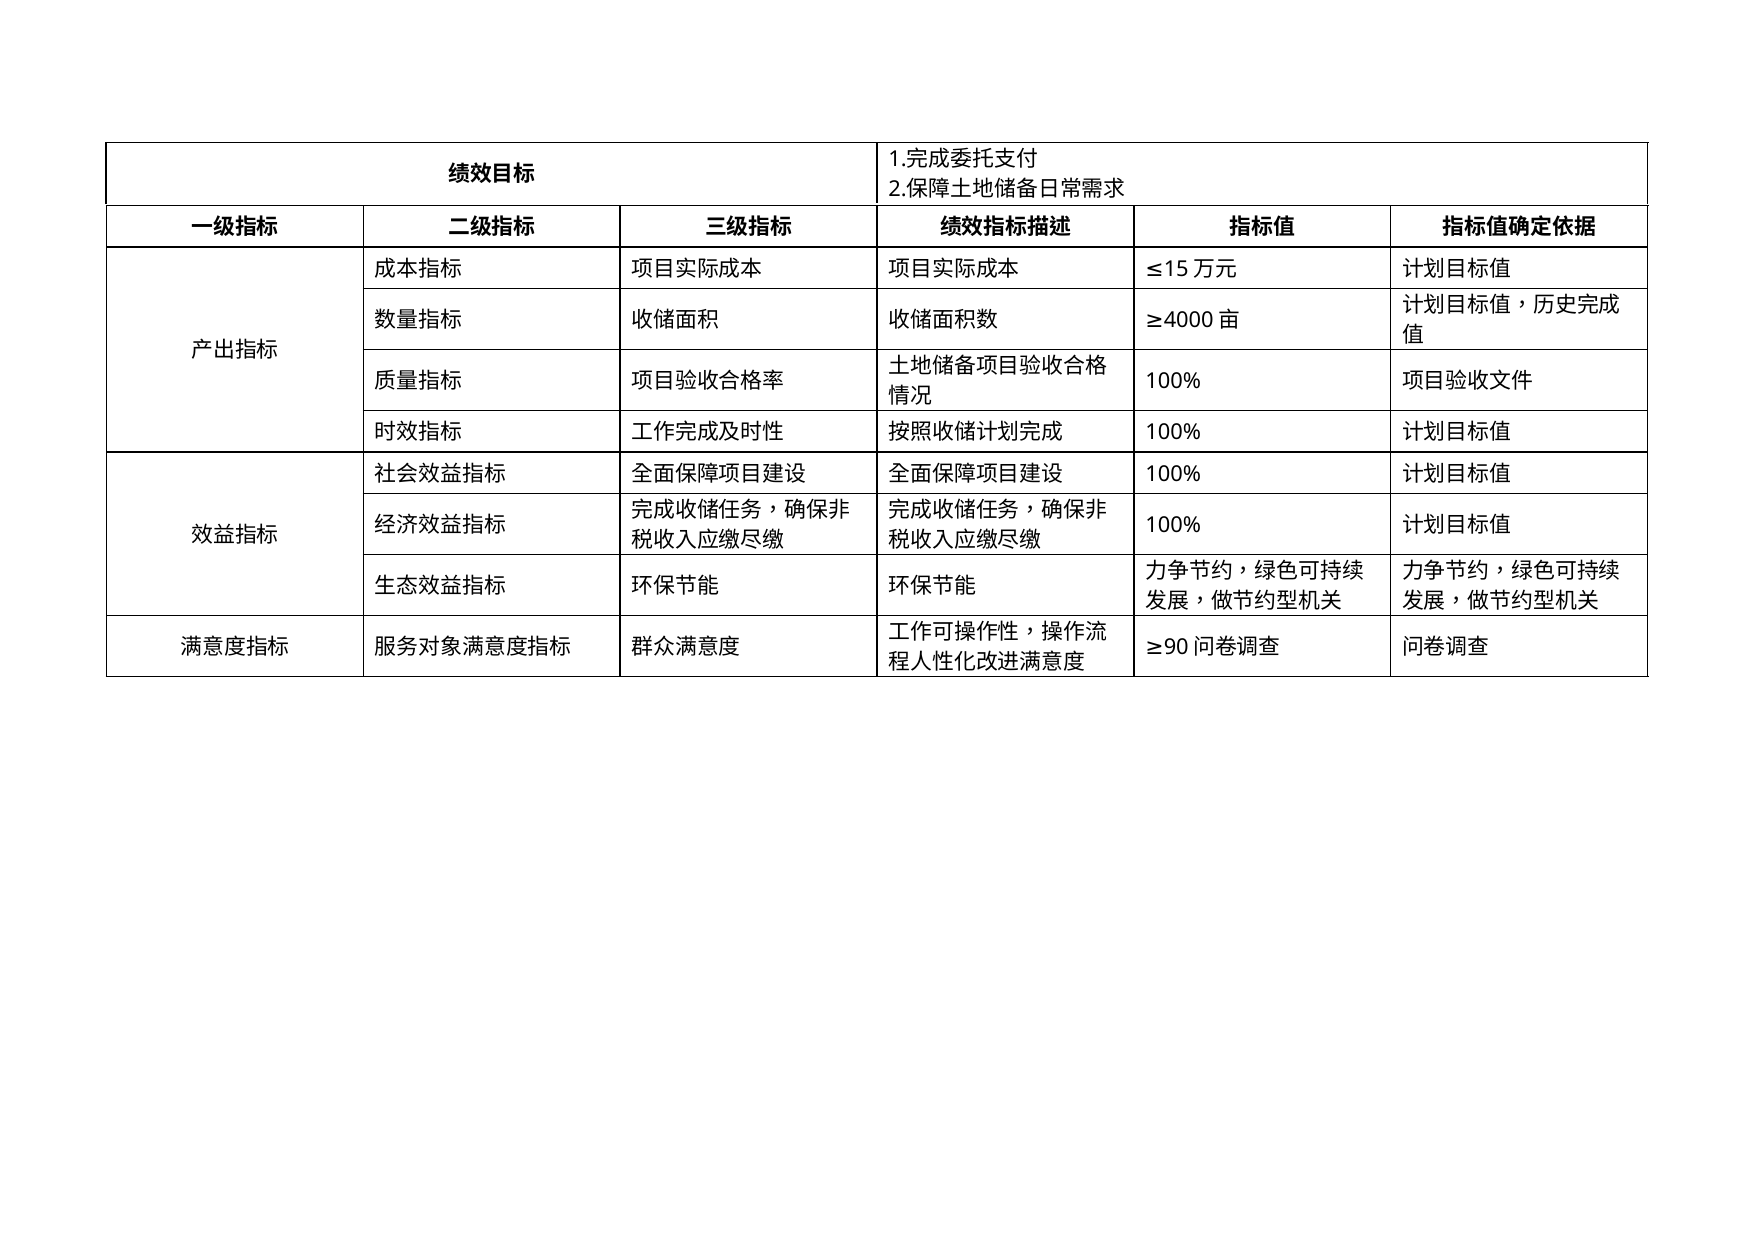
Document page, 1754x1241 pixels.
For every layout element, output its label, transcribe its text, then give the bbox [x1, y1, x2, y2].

table_cell 100% [1135, 350, 1390, 410]
table_cell 满意度指标 [107, 616, 363, 676]
table_cell 100% [1135, 494, 1390, 553]
table_header 1.完成委托支付 2.保障土地储备日常需求 [878, 143, 1647, 203]
table_cell 工作可操作性，操作流程人性化改进满意度 [878, 616, 1133, 676]
table_header 二级指标 [364, 206, 619, 246]
table_header 一级指标 [107, 206, 363, 246]
table_cell 力争节约，绿色可持续发展，做节约型机关 [1135, 555, 1390, 615]
table_cell 生态效益指标 [364, 555, 619, 615]
table_cell 完成收储任务，确保非税收入应缴尽缴 [878, 494, 1133, 553]
table_cell 全面保障项目建设 [621, 453, 876, 492]
table_cell 计划目标值 [1391, 411, 1647, 451]
table_header 绩效目标 [107, 143, 876, 203]
table_cell 时效指标 [364, 411, 619, 451]
table_cell ≥90问卷调查 [1135, 616, 1390, 676]
table_cell 收储面积 [621, 289, 876, 348]
table_cell 数量指标 [364, 289, 619, 348]
table_cell 工作完成及时性 [621, 411, 876, 451]
table_cell 土地储备项目验收合格情况 [878, 350, 1133, 410]
table_cell 完成收储任务，确保非税收入应缴尽缴 [621, 494, 876, 553]
table_cell 经济效益指标 [364, 494, 619, 553]
table_cell 成本指标 [364, 248, 619, 287]
table_header 指标值确定依据 [1391, 206, 1647, 246]
table_header 三级指标 [621, 206, 876, 246]
table_cell 计划目标值 [1391, 248, 1647, 287]
table_header 绩效指标描述 [878, 206, 1133, 246]
table_cell 项目实际成本 [878, 248, 1133, 287]
table_cell ≤15万元 [1135, 248, 1390, 287]
table_cell 产出指标 [107, 248, 363, 451]
table_cell 质量指标 [364, 350, 619, 410]
table_cell 效益指标 [107, 453, 363, 615]
table_cell 按照收储计划完成 [878, 411, 1133, 451]
table_cell 项目实际成本 [621, 248, 876, 287]
table_cell 计划目标值 [1391, 494, 1647, 553]
table_cell 社会效益指标 [364, 453, 619, 492]
table_cell 环保节能 [878, 555, 1133, 615]
table_header 指标值 [1135, 206, 1390, 246]
table_cell 项目验收文件 [1391, 350, 1647, 410]
table_cell 计划目标值，历史完成值 [1391, 289, 1647, 348]
table_cell 力争节约，绿色可持续发展，做节约型机关 [1391, 555, 1647, 615]
table_cell 100% [1135, 411, 1390, 451]
table_cell 100% [1135, 453, 1390, 492]
table_cell 环保节能 [621, 555, 876, 615]
table_cell 收储面积数 [878, 289, 1133, 348]
table_cell 服务对象满意度指标 [364, 616, 619, 676]
table_cell 问卷调查 [1391, 616, 1647, 676]
table_cell ≥4000亩 [1135, 289, 1390, 348]
table_cell 计划目标值 [1391, 453, 1647, 492]
table_cell 项目验收合格率 [621, 350, 876, 410]
table_cell 全面保障项目建设 [878, 453, 1133, 492]
table_cell 群众满意度 [621, 616, 876, 676]
